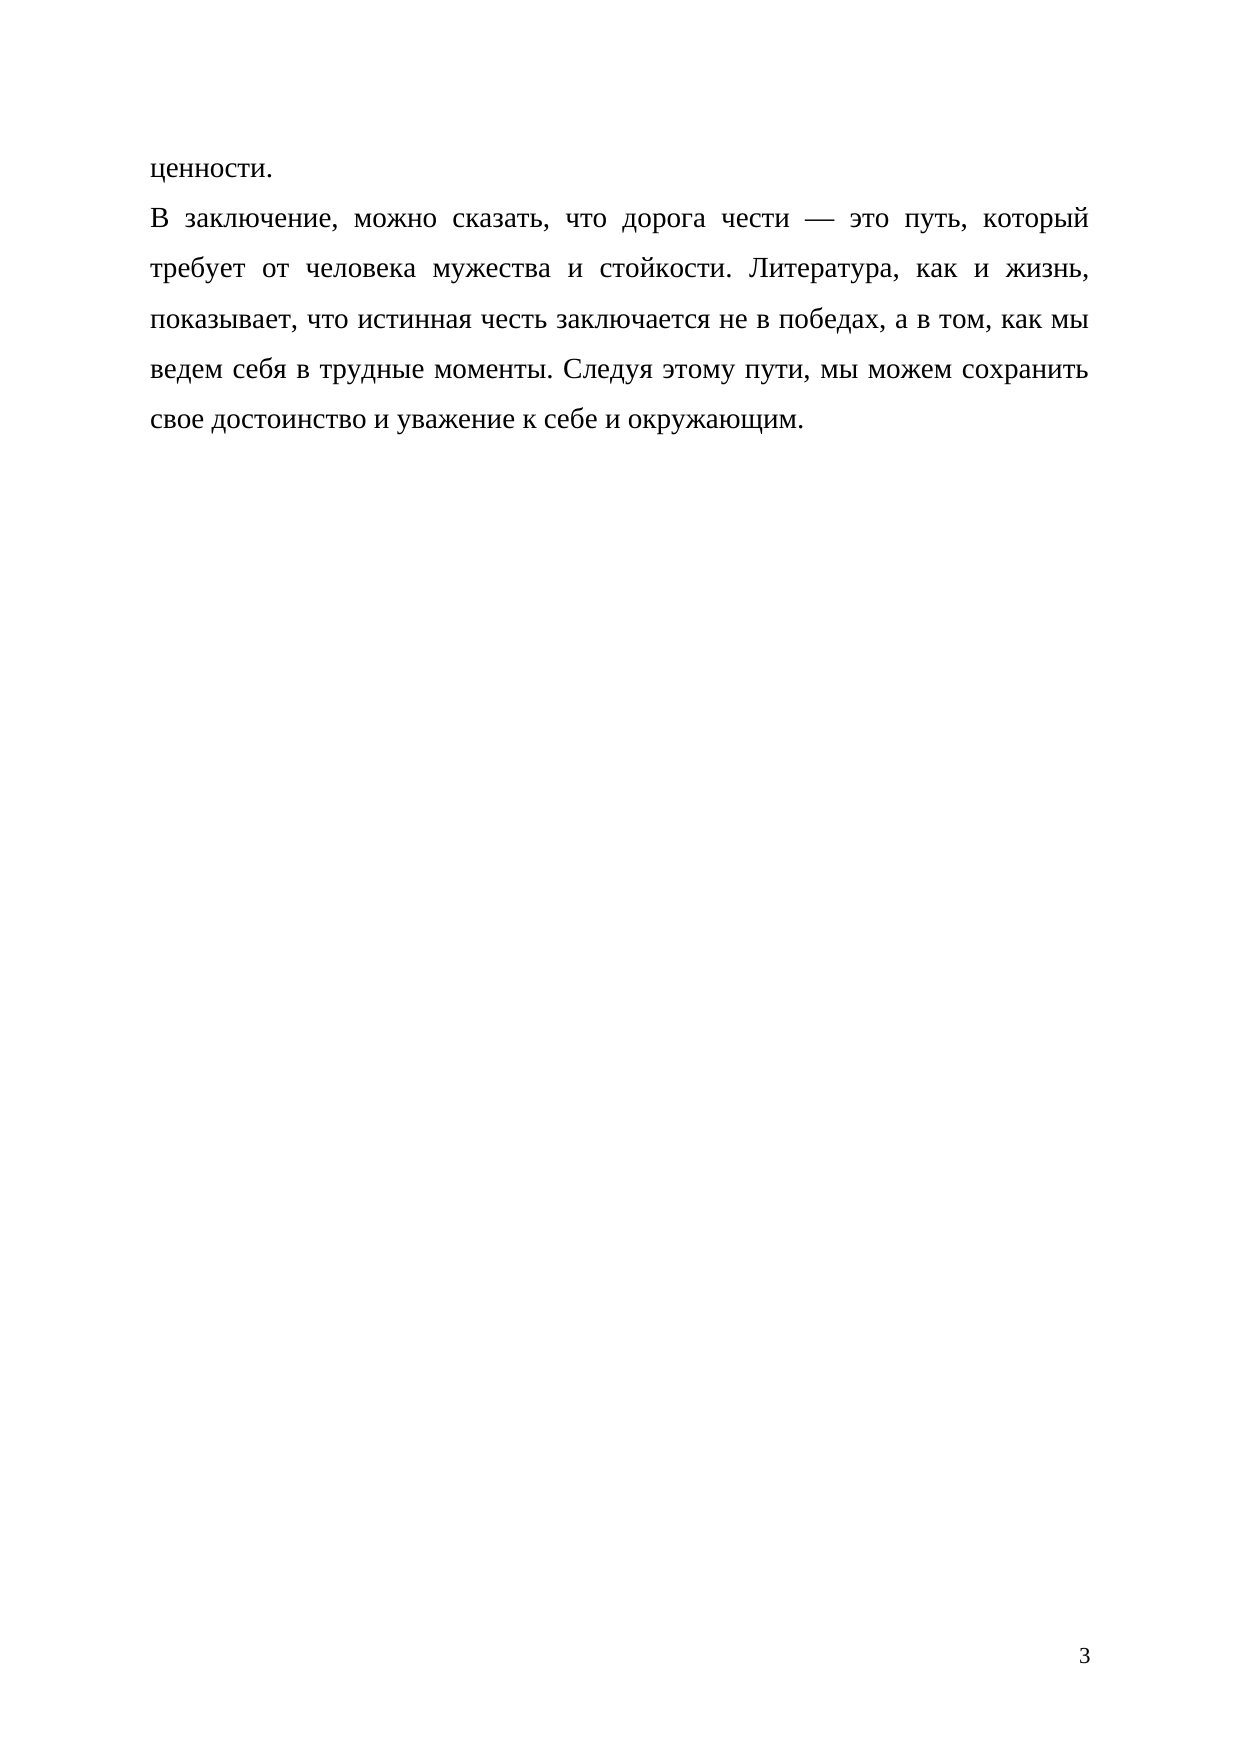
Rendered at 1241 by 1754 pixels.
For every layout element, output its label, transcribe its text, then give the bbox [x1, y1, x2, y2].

text В заключение, можно сказать, что дорога чести — это путь, который требует от человека мужества и стойкости. Литература, как и жизнь, показывает, что истинная честь заключается не в победах, а в том, как мы ведем себя в трудные моменты. Следуя этому пути, мы можем сохранить свое достоинство и уважение к себе и окружающим. [150, 200, 1090, 435]
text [150, 150, 1090, 183]
